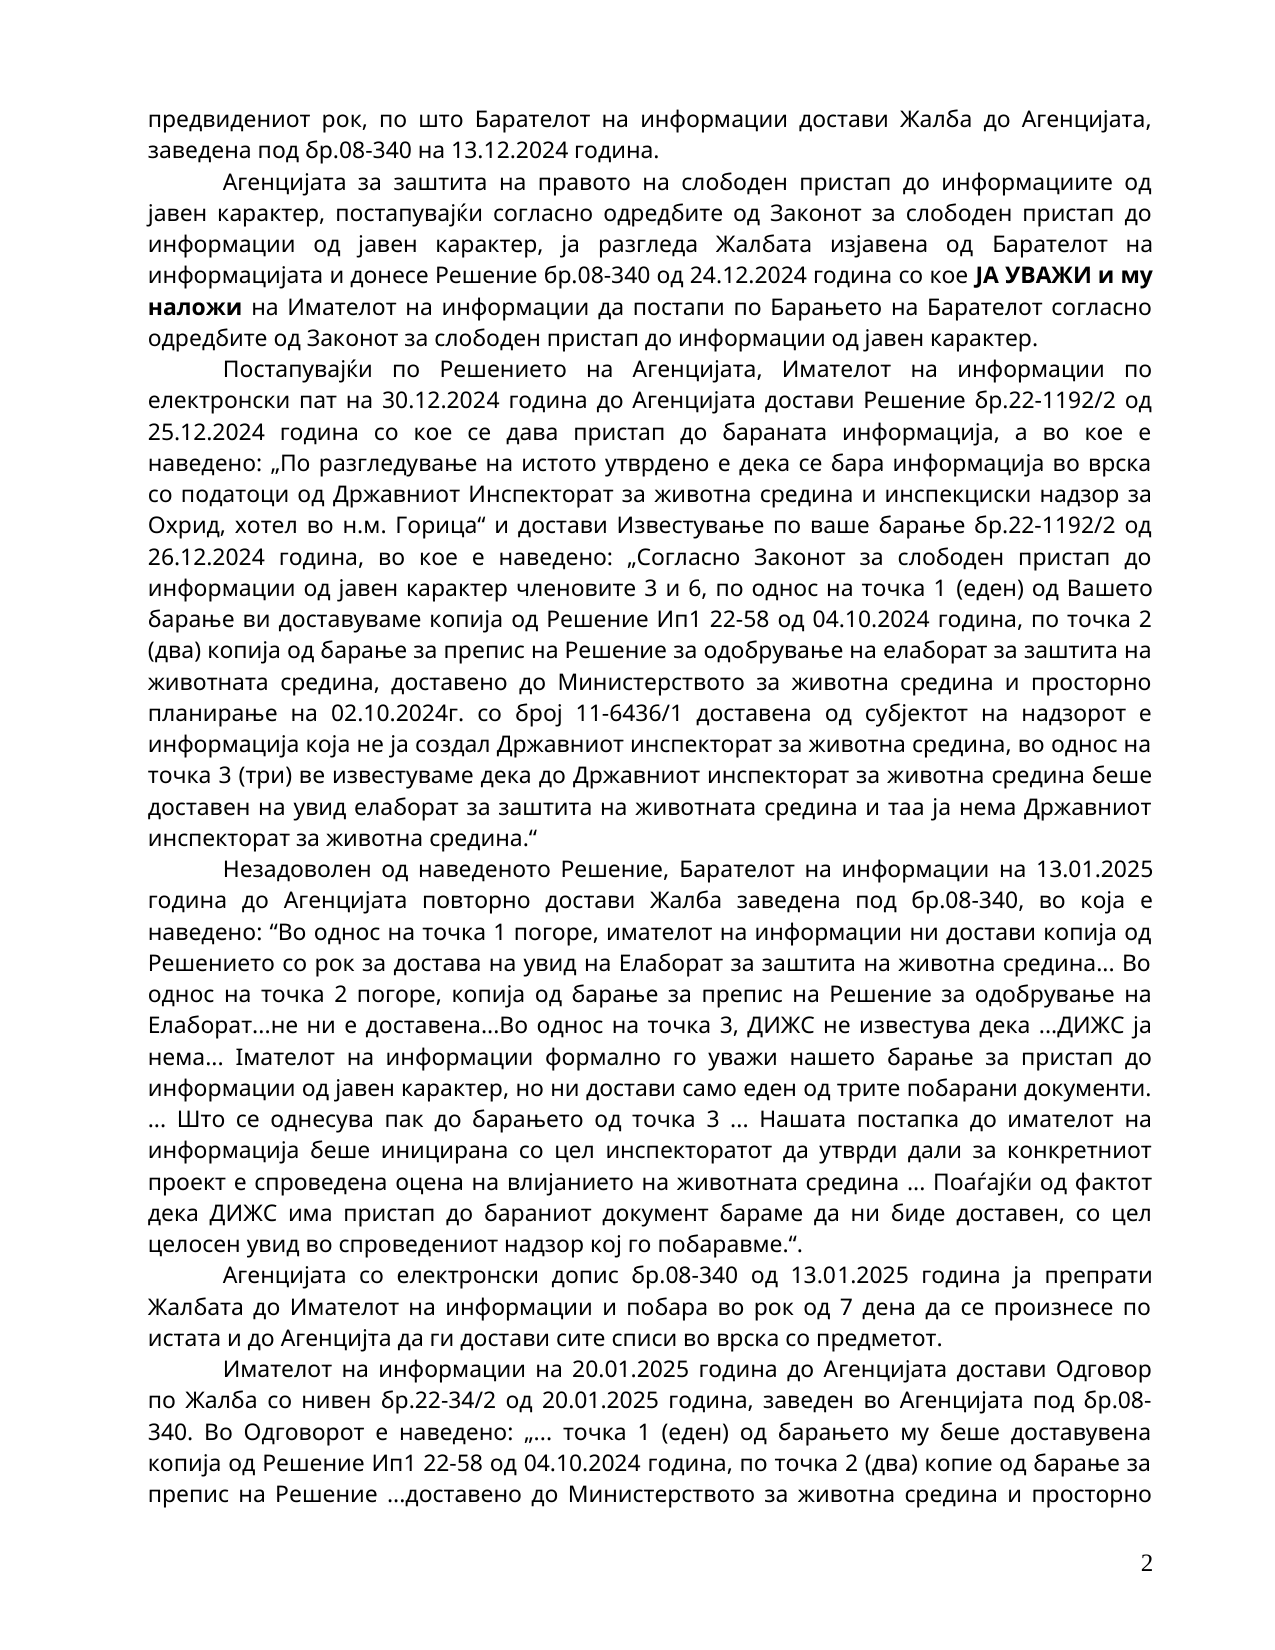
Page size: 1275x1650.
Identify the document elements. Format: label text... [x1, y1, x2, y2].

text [148, 103, 1153, 166]
text Постапувајќи по Решението на Агенцијата, Имателот на информации по електронски пат на 30.12.2024 година до Агенцијата достави Решение бр.22-1192/2 од 25.12.2024 година со кое се дава пристап до бараната информација, а во кое е наведено: „По разгледување на истото утврдено е дека се бара информација во врска со податоци од Државниот Инспекторат за животна средина и инспекциски надзор за Охрид, хотел во н.м. Горица“ и достави Известување по ваше барање бр.22-1192/2 од 26.12.2024 година, во кое е наведено: „Согласно Законот за слободен пристап до информации од јавен карактер членовите 3 и 6, по однос на точка 1 (еден) од Вашето барање ви доставуваме копија од Решение Ип1 22-58 од 04.10.2024 година, по точка 2 (двa) копија од барање за препис на Решение за одобрување на елаборат за заштита на животната средина, доставено до Министерството за животна средина и просторно планирање на 02.10.2024г. со број 11-6436/1 доставена од субјектот на надзорот е информација која не ја создал Државниот инспекторат за животна средина, во однос на точка 3 (три) ве известуваме дека до Државниот инспекторат за животна средина беше доставен на увид елаборат за заштита на животната средина и таа ја нема Државниот инспекторат за животна средина.“ [148, 353, 1153, 853]
text Агенцијата со електронски допис бр.08-340 од 13.01.2025 година ја препрати Жалбата до Имателот на информации и побара во рок од 7 дена да се произнесе по истата и до Агенцијта да ги достави сите списи во врска со предметот. [148, 1259, 1153, 1353]
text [148, 1353, 1153, 1509]
text Агенцијата за заштита на правото на слободен пристап до информациите од јавен карактер, постапувајќи согласно одредбите од Законот за слободен пристап до информации од јавен карактер, ја разгледа Жалбата изјавена од Барателот на информацијата и донесе Решение бр.08-340 од 24.12.2024 година со кое ЈА УВАЖИ и му наложи на Имателот на информации да постапи по Барањето на Барателот согласно одредбите од Законот за слободен пристап до информации од јавен карактер. [148, 166, 1153, 353]
list Незадоволен од наведеното Решение, Барателот на информации на 13.01.2025 година до Агенцијата повторно достави Жалба заведена под бр.08-340, во која е наведено: “Во однос на точка 1 погоре, имателот на информации ни достави копија од Решението со рок за достава на увид на Елаборат за заштита на животна средина... Во однос на точка 2 погоре, копија од барање за препис на Решение за одобрување на Елаборат...не ни е доставена...Во однос на точка 3, ДИЖС не известува дека ...ДИЖС ја нема... Iмателот на информации формално го уважи нашето барање за пристап до информации од јавен карактер, но ни достави само еден од трите побарани документи. ... Што се однесува пак до барањето од точка 3 ... Нашата постапка до имателот на информација беше иницирана со цел инспекторатот да утврди дали за конкретниот проект е спроведена оцена на влијанието на животната средина ... Поаѓајќи од фактот дека ДИЖС има пристап до бараниот документ бараме да ни биде доставен, со цел целосен увид во спроведениот надзор кој го побаравме.“. [148, 853, 1153, 1259]
